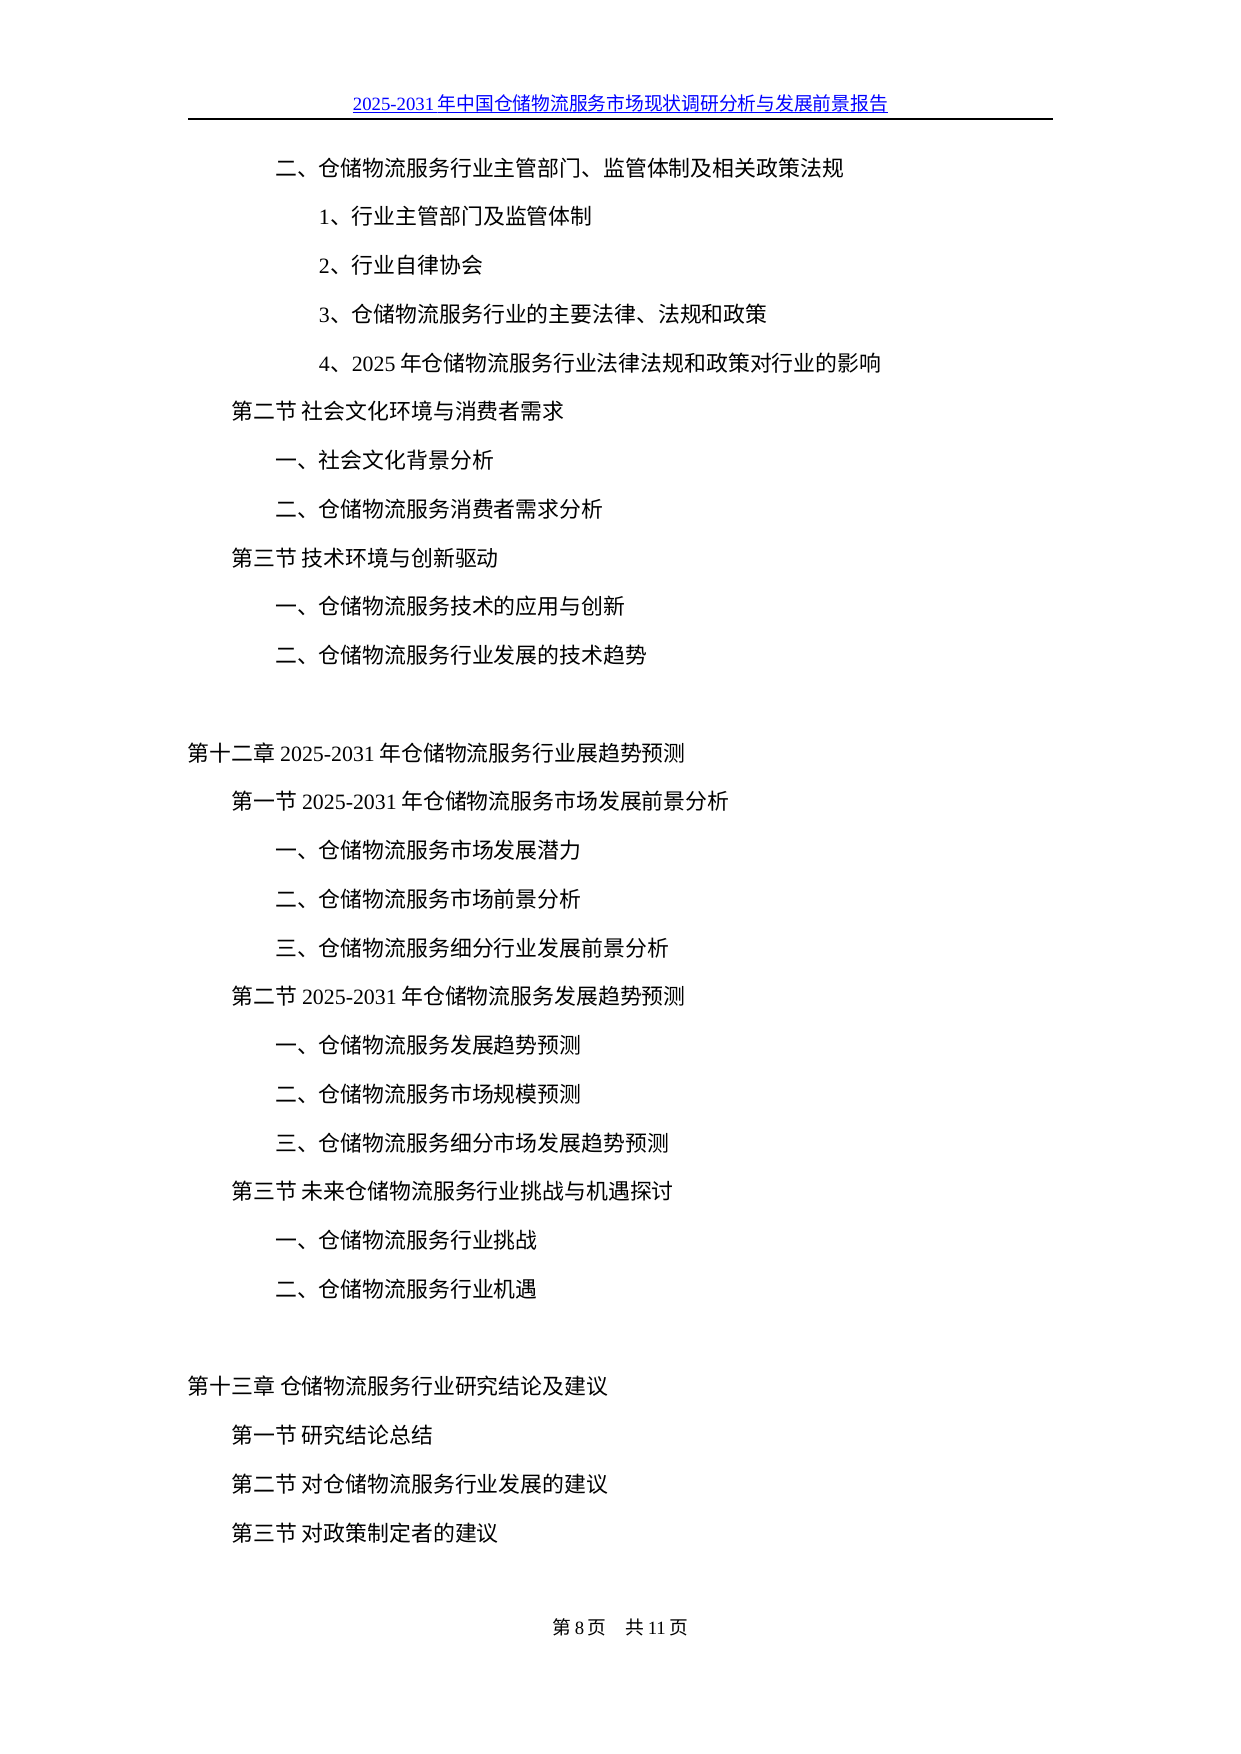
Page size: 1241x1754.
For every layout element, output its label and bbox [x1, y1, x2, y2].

text [187, 150, 1053, 1548]
